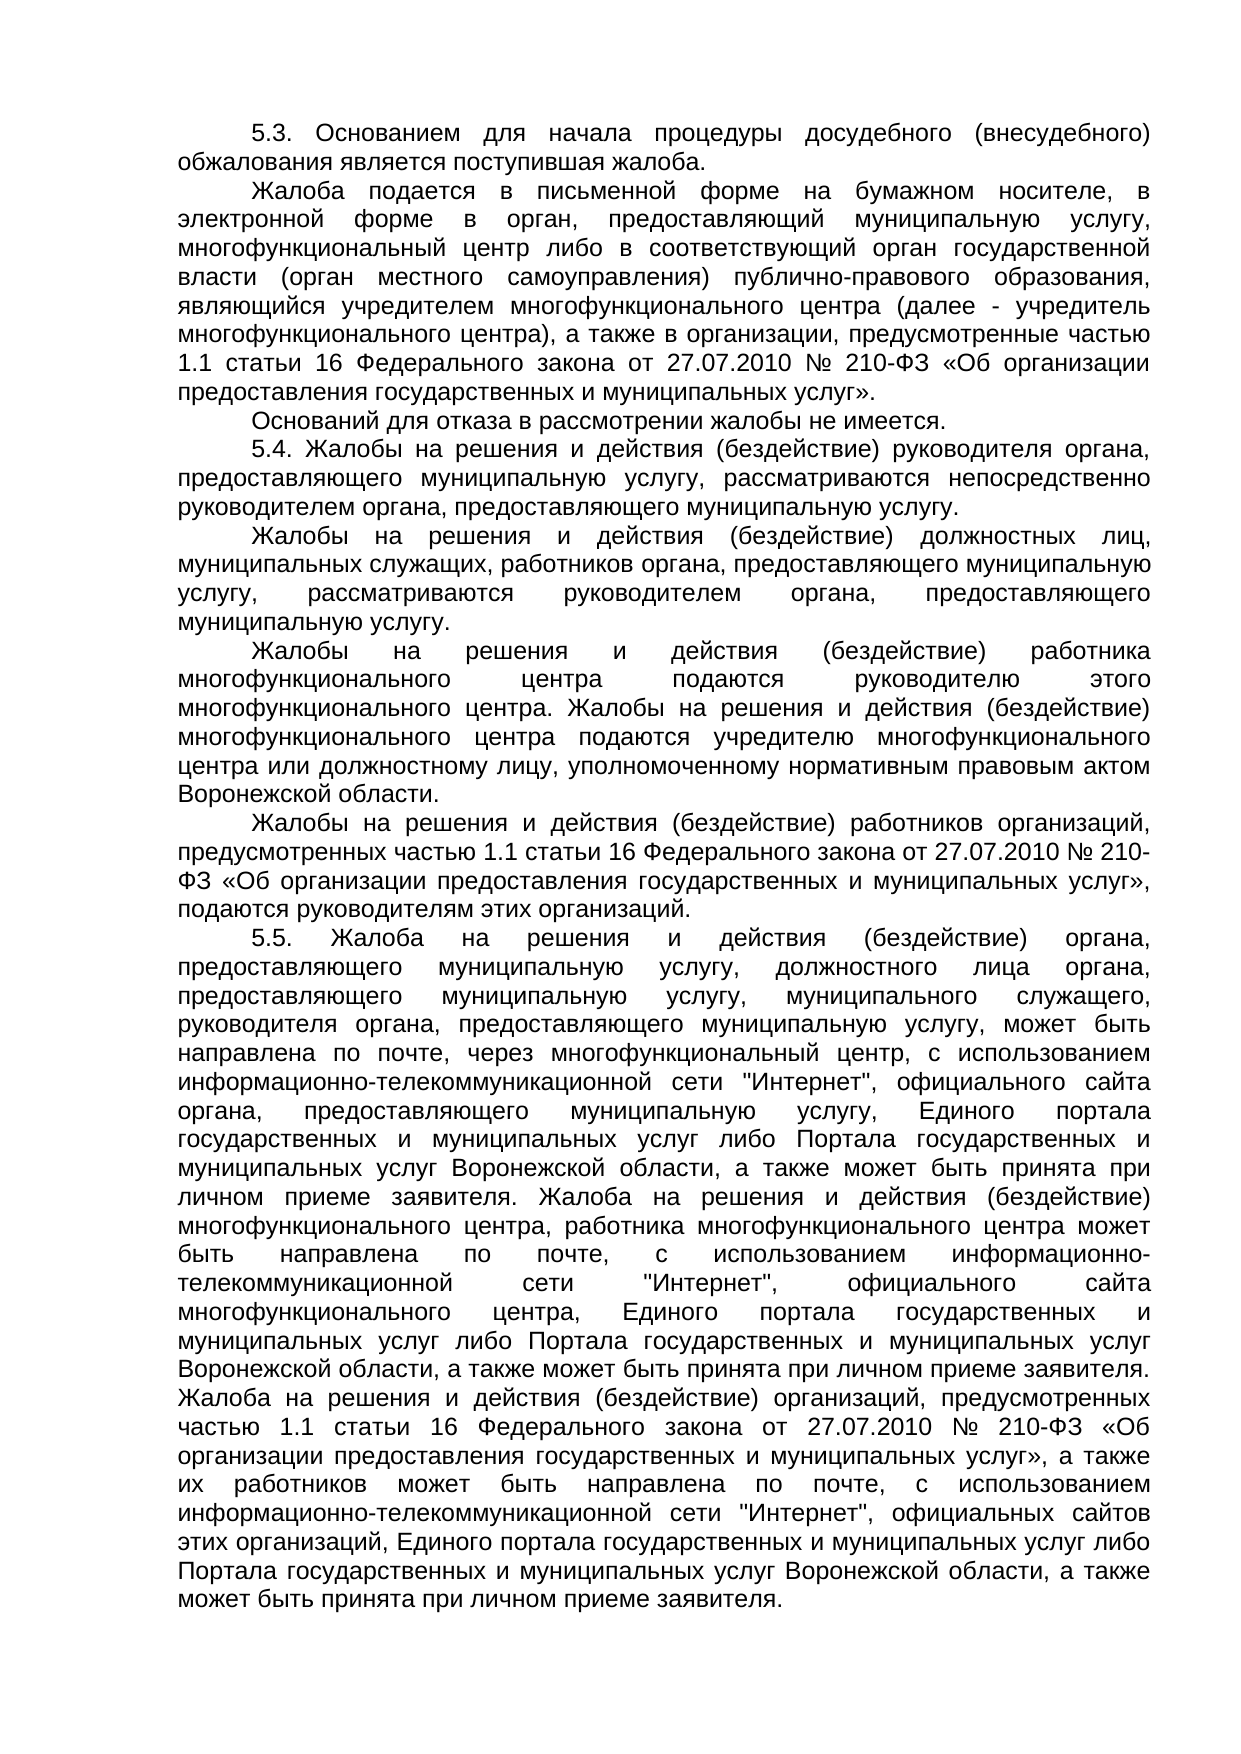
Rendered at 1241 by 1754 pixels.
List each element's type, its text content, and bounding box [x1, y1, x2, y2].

text Жалоба подается в письменной форме на бумажном носителе, в электронной форме в орган, предоставляющий муниципальную услугу, многофункциональный центр либо в соответствующий орган государственной власти (орган местного самоуправления) публично-правового образования, являющийся учредителем многофункционального центра (далее - учредитель многофункционального центра), а также в организации, предусмотренные частью 1.1 статьи 16 Федерального закона от 27.07.2010 № 210-ФЗ «Об организации предоставления государственных и муниципальных услуг». [177, 176, 1152, 406]
text Жалобы на решения и действия (бездействие) работника многофункционального центра подаются руководителю этого многофункционального центра. Жалобы на решения и действия (бездействие) многофункционального центра подаются учредителю многофункционального центра или должностному лицу, уполномоченному нормативным правовым актом Воронежской области. [177, 636, 1152, 808]
text 5.5. Жалоба на решения и действия (бездействие) органа, предоставляющего муниципальную услугу, должностного лица органа, предоставляющего муниципальную услугу, муниципального служащего, руководителя органа, предоставляющего муниципальную услугу, может быть направлена по почте, через многофункциональный центр, с использованием информационно-телекоммуникационной сети "Интернет", официального сайта органа, предоставляющего муниципальную услугу, Единого портала государственных и муниципальных услуг либо Портала государственных и муниципальных услуг Воронежской области, а также может быть принята при личном приеме заявителя. Жалоба на решения и действия (бездействие) многофункционального центра, работника многофункционального центра может быть направлена по почте, с использованием информационно-телекоммуникационной сети "Интернет", официального сайта многофункционального центра, Единого портала государственных и муниципальных услуг либо Портала государственных и муниципальных услуг Воронежской области, а также может быть принята при личном приеме заявителя. Жалоба на решения и действия (бездействие) организаций, предусмотренных частью 1.1 статьи 16 Федерального закона от 27.07.2010 № 210-ФЗ «Об организации предоставления государственных и муниципальных услуг», а также их работников может быть направлена по почте, с использованием информационно-телекоммуникационной сети "Интернет", официальных сайтов этих организаций, Единого портала государственных и муниципальных услуг либо Портала государственных и муниципальных услуг Воронежской области, а также может быть принята при личном приеме заявителя. [177, 923, 1152, 1613]
text 5.4. Жалобы на решения и действия (бездействие) руководителя органа, предоставляющего муниципальную услугу, рассматриваются непосредственно руководителем органа, предоставляющего муниципальную услугу. [177, 434, 1152, 521]
text Жалобы на решения и действия (бездействие) работников организаций, предусмотренных частью 1.1 статьи 16 Федерального закона от 27.07.2010 № 210-ФЗ «Об организации предоставления государственных и муниципальных услуг», подаются руководителям этих организаций. [177, 808, 1152, 923]
text Жалобы на решения и действия (бездействие) должностных лиц, муниципальных служащих, работников органа, предоставляющего муниципальную услугу, рассматриваются руководителем органа, предоставляющего муниципальную услугу. [177, 521, 1152, 636]
text 5.3. Основанием для начала процедуры досудебного (внесудебного) обжалования является поступившая жалоба. [177, 118, 1152, 176]
text Оснований для отказа в рассмотрении жалобы не имеется. [177, 406, 1152, 434]
